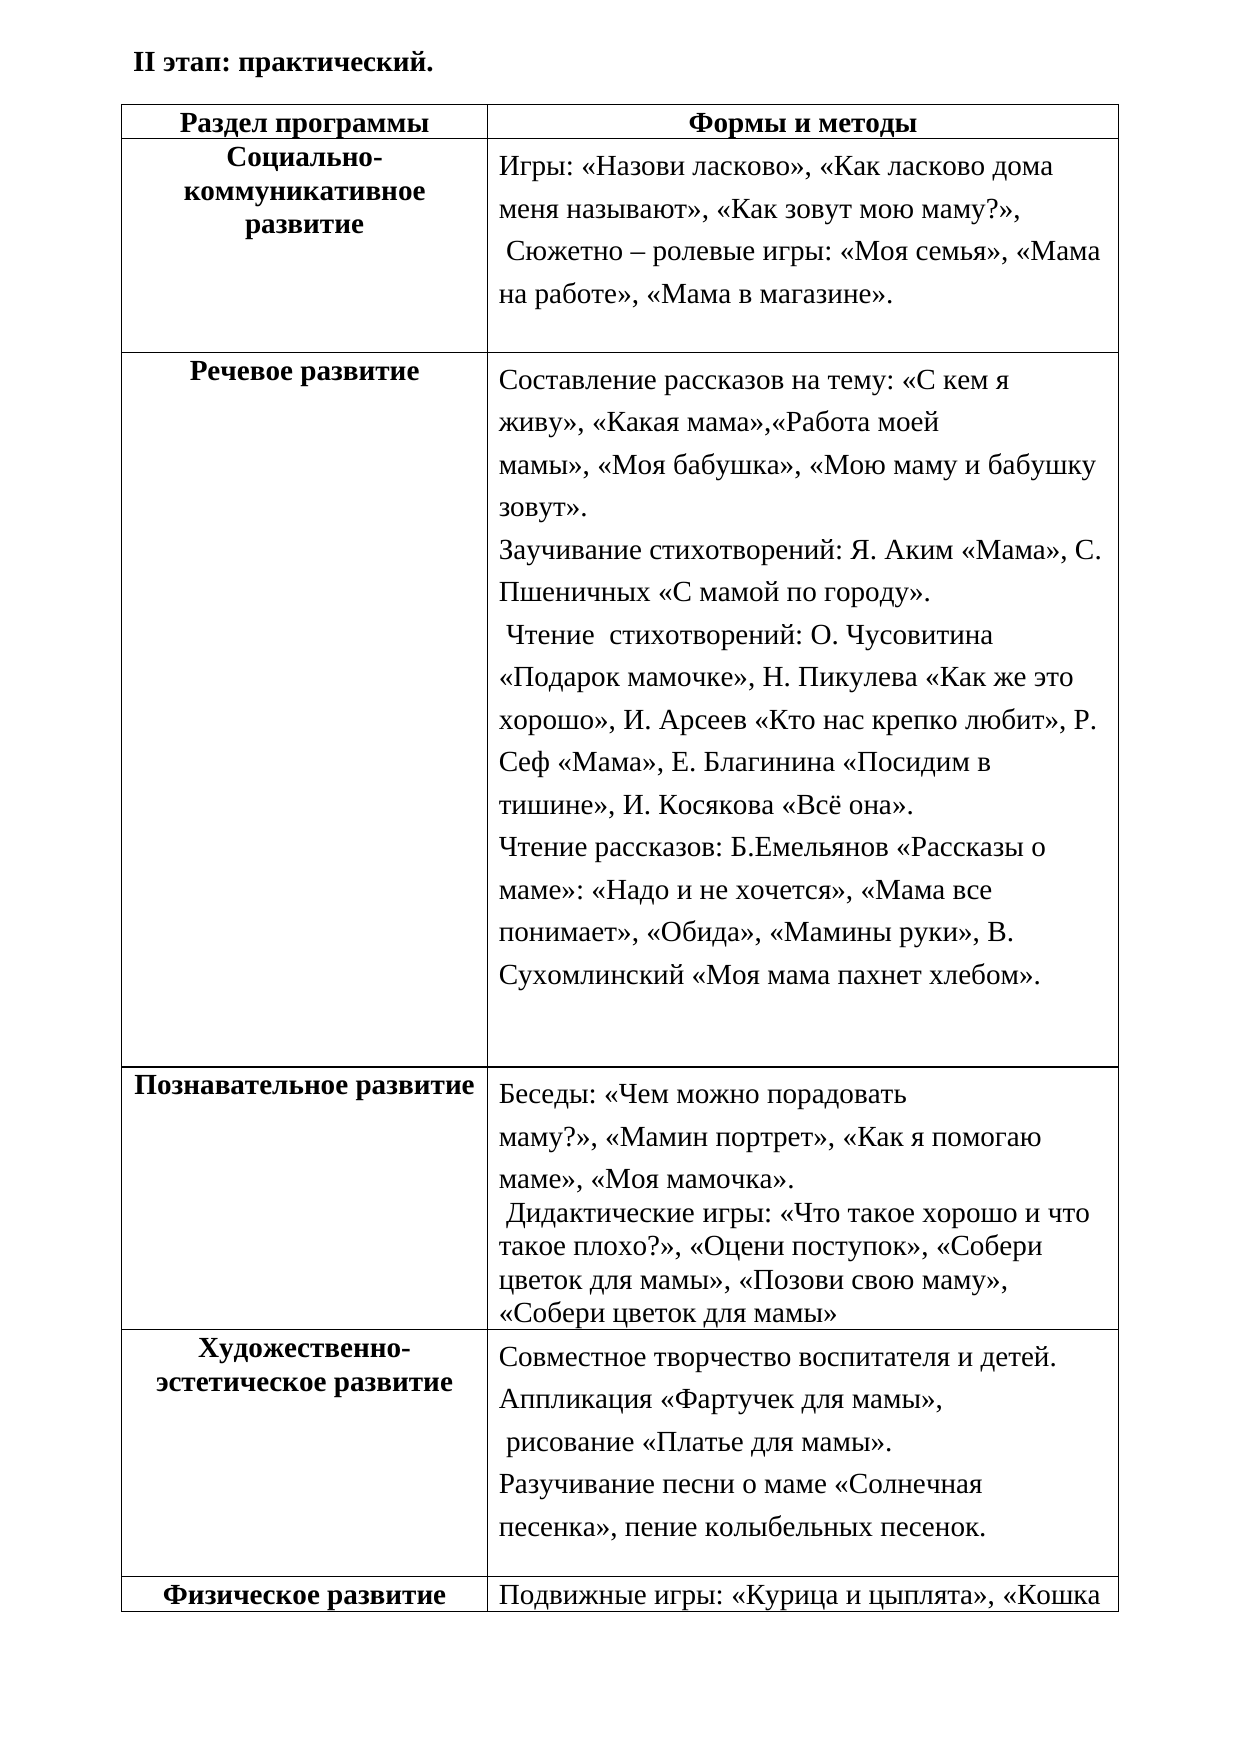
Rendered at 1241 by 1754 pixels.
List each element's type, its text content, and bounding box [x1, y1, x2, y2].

table_cell Социально- коммуникативное развитие [122, 139, 487, 352]
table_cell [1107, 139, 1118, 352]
table_cell Познавательное развитие [122, 1068, 487, 1329]
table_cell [488, 1577, 1118, 1611]
table_header Раздел программы [122, 105, 487, 138]
table_cell Физическое развитие [122, 1577, 487, 1611]
table_cell Совместное творчество воспитателя и детей. Аппликация «Фартучек для мамы», рисование «Платье для мамы». Разучивание песни о маме «Солнечная песенка», пение колыбельных песенок. [488, 1330, 1118, 1576]
table_cell Речевое развитие [122, 353, 487, 1066]
text II этап: практический. [133, 44, 1152, 78]
table_header Формы и методы [488, 105, 1118, 138]
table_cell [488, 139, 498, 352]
table_cell Составление рассказов на тему: «С кем я живу», «Какая мама»,«Работа моей мамы», «Моя бабушка», «Мою маму и бабушку зовут». Заучивание стихотворений: Я. Аким «Мама», С. Пшеничных «С мамой по городу». Чтение стихотворений: О. Чусовитина «Подарок мамочке», Н. Пикулева «Как же это хорошо», И. Арсеев «Кто нас крепко любит», Р. Сеф «Мама», Е. Благинина «Посидим в тишине», И. Косякова «Всё она». Чтение рассказов: Б.Емельянов «Рассказы о маме»: «Надо и не хочется», «Мама все понимает», «Обида», «Мамины руки», В. Сухомлинский «Моя мама пахнет хлебом». [488, 353, 1118, 1066]
table_cell Беседы: «Чем можно порадовать маму?», «Мамин портрет», «Как я помогаю маме», «Моя мамочка». Дидактические игры: «Что такое хорошо и что такое плохо?», «Оцени поступок», «Собери цветок для мамы», «Позови свою маму», «Собери цветок для мамы» [488, 1068, 1118, 1329]
table_cell Художественно- эстетическое развитие [122, 1330, 487, 1576]
